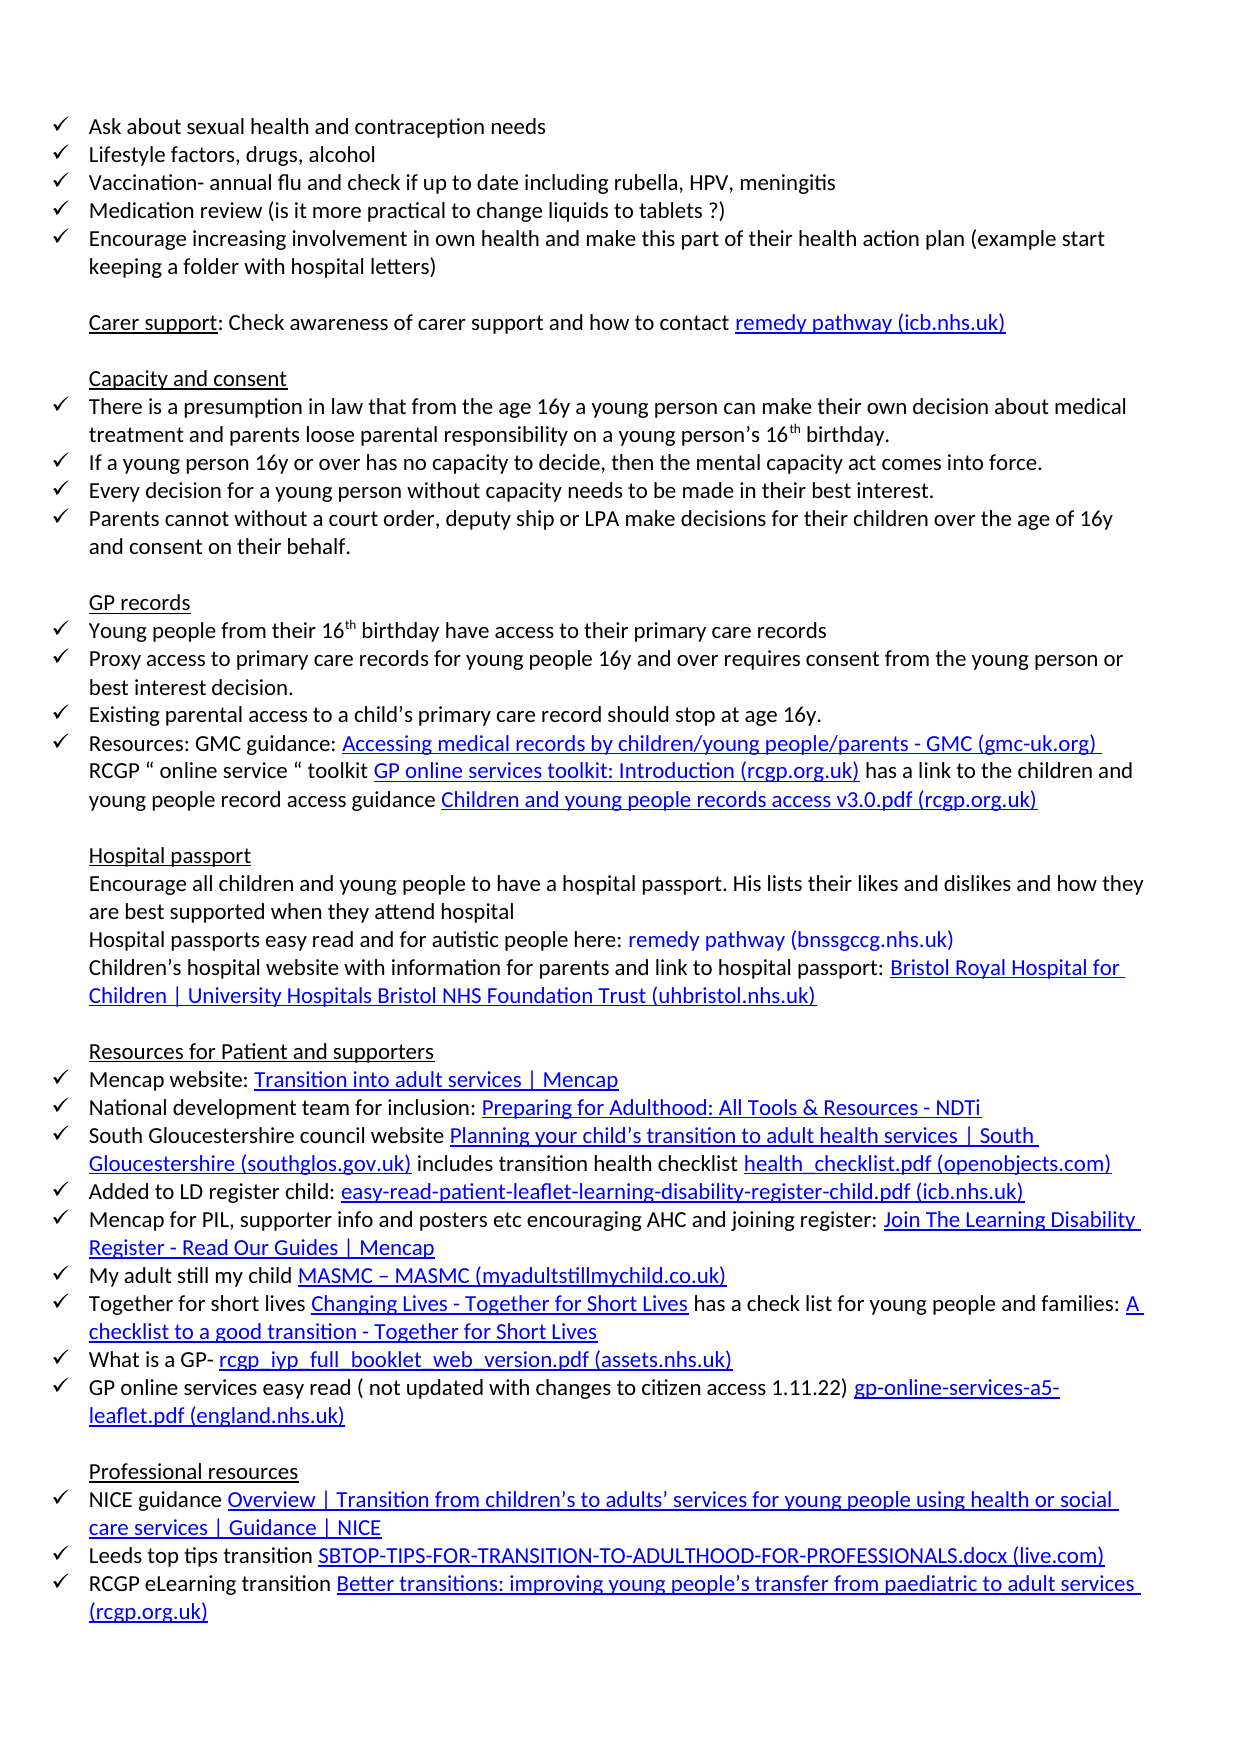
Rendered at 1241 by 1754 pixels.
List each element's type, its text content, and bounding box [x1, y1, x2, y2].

list Encourage increasing involvement in own health and make this part of their health action plan (example start keeping a folder with hospital letters) [51, 224, 1152, 280]
list Proxy access to primary care records for young people 16y and over requires consent from the young person or best interest decision. [51, 644, 1152, 701]
list NICE guidance Overview | Transition from children’s to adults’ services for young people using health or social care services | Guidance | NICE [51, 1485, 1152, 1541]
text Hospital passport [89, 841, 1152, 869]
list Together for short lives Changing Lives - Together for Short Lives has a check list for young people and families: A checklist to a good transition - Together for Short Lives [51, 1289, 1152, 1345]
text GP records [89, 588, 1152, 617]
list Vaccination- annual flu and check if up to date including rubella, HPV, meningitis [51, 168, 1152, 196]
list Mencap website: Transition into adult services | Mencap [51, 1065, 1152, 1093]
list Mencap for PIL, supporter info and posters etc encouraging AHC and joining register: Join The Learning Disability Register - Read Our Guides | Mencap [51, 1205, 1152, 1261]
list South Gloucestershire council website Planning your child’s transition to adult health services | South Gloucestershire (southglos.gov.uk) includes transition health checklist health_checklist.pdf (openobjects.com) [51, 1121, 1152, 1177]
list If a young person 16y or over has no capacity to decide, then the mental capacity act comes into force. [51, 448, 1152, 476]
list Added to LD register child: easy-read-patient-leaflet-learning-disability-register-child.pdf (icb.nhs.uk) [51, 1177, 1152, 1205]
list Leeds top tips transition SBTOP-TIPS-FOR-TRANSITION-TO-ADULTHOOD-FOR-PROFESSIONALS.docx (live.com) [51, 1541, 1152, 1569]
list Young people from their 16th birthday have access to their primary care records [51, 617, 1152, 644]
list There is a presumption in law that from the age 16y a young person can make their own decision about medical treatment and parents loose parental responsibility on a young person’s 16th birthday. [51, 392, 1152, 448]
list Parents cannot without a court order, deputy ship or LPA make decisions for their children over the age of 16y and consent on their behalf. [51, 504, 1152, 561]
text Professional resources [89, 1457, 1152, 1485]
text Hospital passports easy read and for autistic people here: remedy pathway (bnssgccg.nhs.uk) [89, 925, 1152, 953]
list My adult still my child MASMC – MASMC (myadultstillmychild.co.uk) [51, 1261, 1152, 1289]
text Children’s hospital website with information for parents and link to hospital passport: Bristol Royal Hospital for Children | University Hospitals Bristol NHS Foundation Trust (uhbristol.nhs.uk) [89, 953, 1152, 1009]
list Resources: GMC guidance: Accessing medical records by children/young people/parents - GMC (gmc-uk.org) RCGP “ online service “ toolkit GP online services toolkit: Introduction (rcgp.org.uk) has a link to the children and young people record access guidance Children and young people records access v3.0.pdf (rcgp.org.uk) [51, 729, 1152, 813]
text Carer support: Check awareness of carer support and how to contact remedy pathway (icb.nhs.uk) [89, 308, 1152, 336]
list Existing parental access to a child’s primary care record should stop at age 16y. [51, 701, 1152, 729]
list What is a GP- rcgp_iyp_full_booklet_web_version.pdf (assets.nhs.uk) [51, 1345, 1152, 1373]
list Lifestyle factors, drugs, alcohol [51, 140, 1152, 168]
list RCGP eLearning transition Better transitions: improving young people’s transfer from paediatric to adult services (rcgp.org.uk) [51, 1569, 1152, 1625]
list Ask about sexual health and contraception needs [51, 112, 1152, 140]
text Capacity and consent [89, 364, 1152, 392]
list Medication review (is it more practical to change liquids to tablets ?) [51, 196, 1152, 224]
list GP online services easy read ( not updated with changes to citizen access 1.11.22) gp-online-services-a5-leaflet.pdf (england.nhs.uk) [51, 1373, 1152, 1429]
text Encourage all children and young people to have a hospital passport. His lists their likes and dislikes and how they are best supported when they attend hospital [89, 869, 1152, 925]
list Every decision for a young person without capacity needs to be made in their best interest. [51, 476, 1152, 504]
list National development team for inclusion: Preparing for Adulthood: All Tools & Resources - NDTi [51, 1093, 1152, 1121]
text Resources for Patient and supporters [89, 1037, 1152, 1065]
